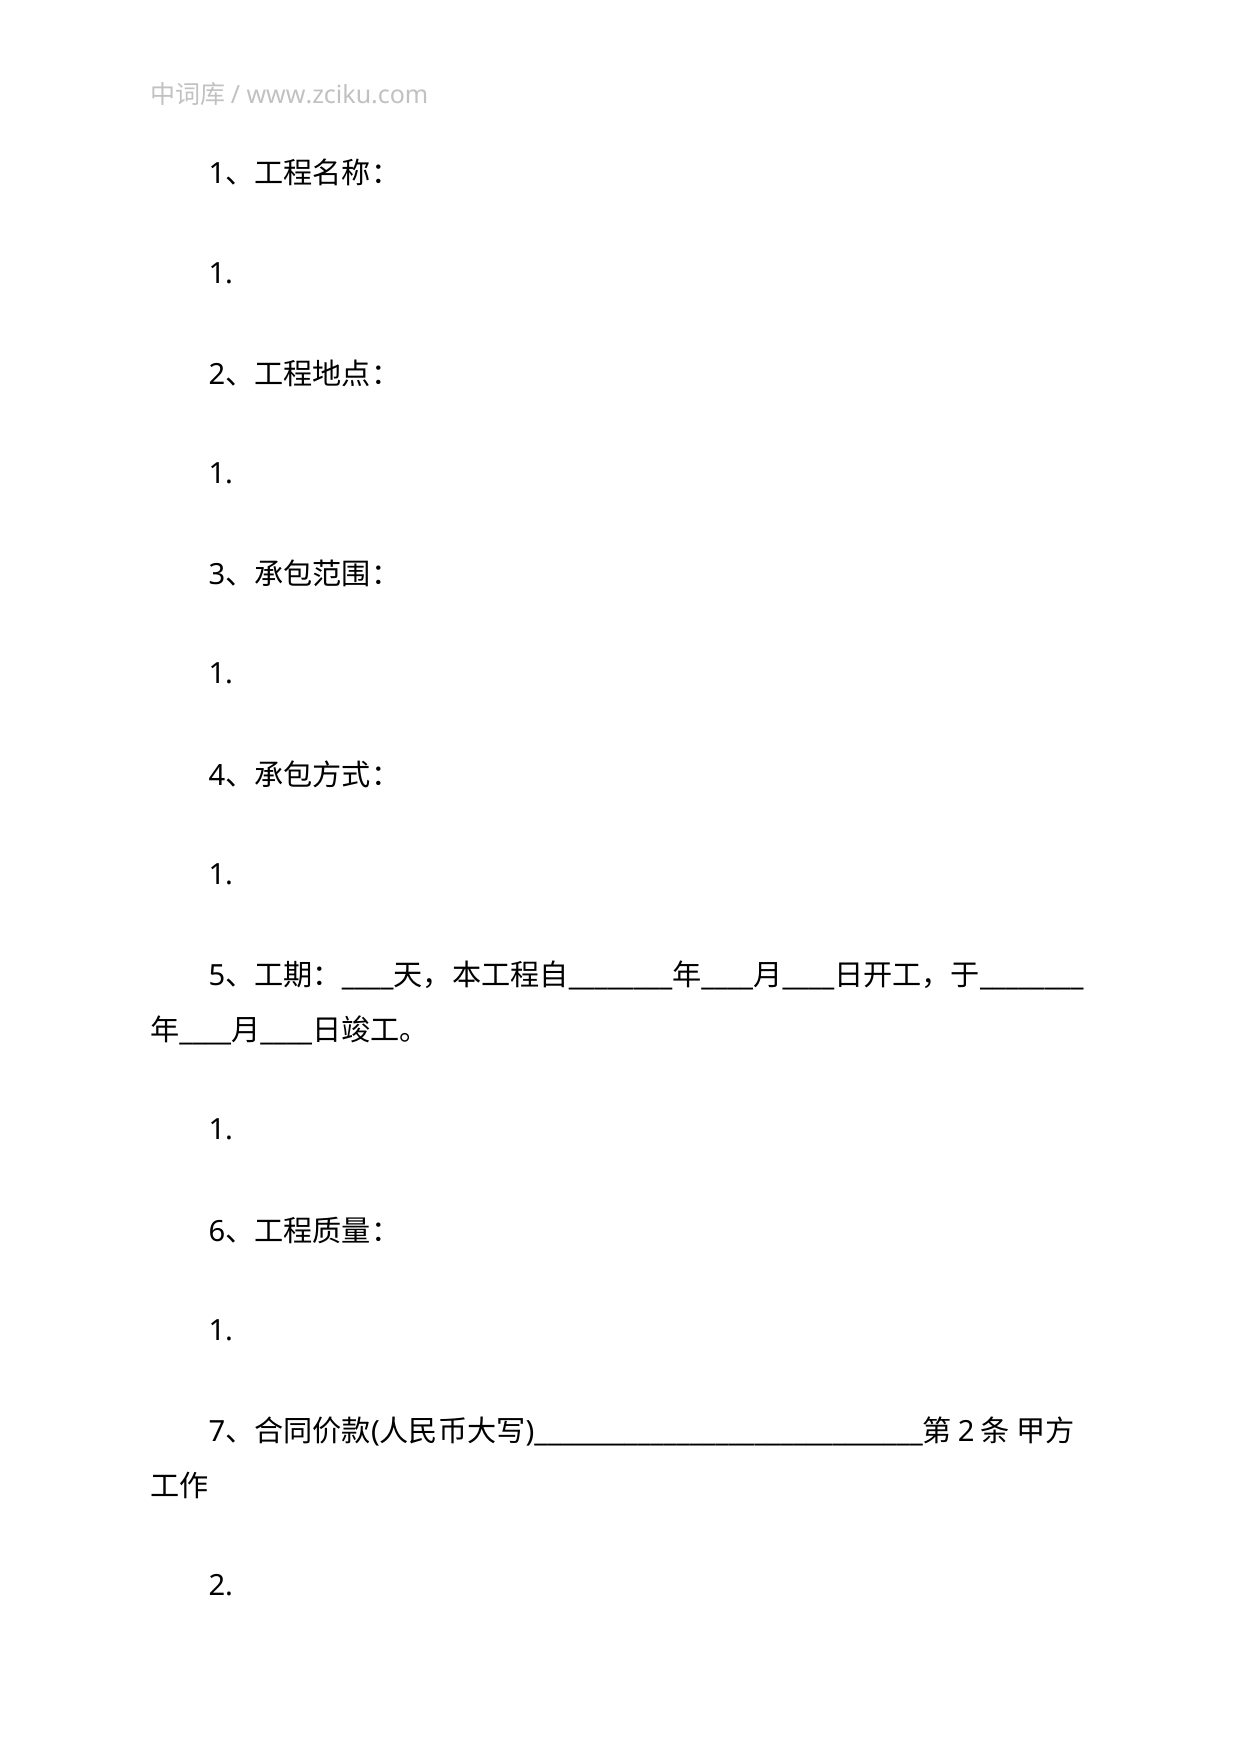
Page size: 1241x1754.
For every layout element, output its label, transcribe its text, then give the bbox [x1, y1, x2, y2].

text 4、承包方式： [150, 751, 1090, 794]
text 1. [150, 252, 1090, 292]
text 2、工程地点： [150, 350, 1090, 393]
text 1. [150, 452, 1090, 492]
text 3、承包范围： [150, 551, 1090, 593]
text 7、合同价款(人民币大写)______________________________第2条 甲方工作 [150, 1407, 1090, 1505]
text 1. [150, 1109, 1090, 1148]
text 1. [150, 653, 1090, 692]
text 2. [150, 1564, 1090, 1604]
text 5、工期：____天，本工程自________年____月____日开工，于________年____月____日竣工。 [150, 952, 1090, 1049]
text 1、工程名称： [150, 150, 1090, 192]
text 6、工程质量： [150, 1207, 1090, 1249]
text 1. [150, 1309, 1090, 1349]
text 1. [150, 853, 1090, 893]
